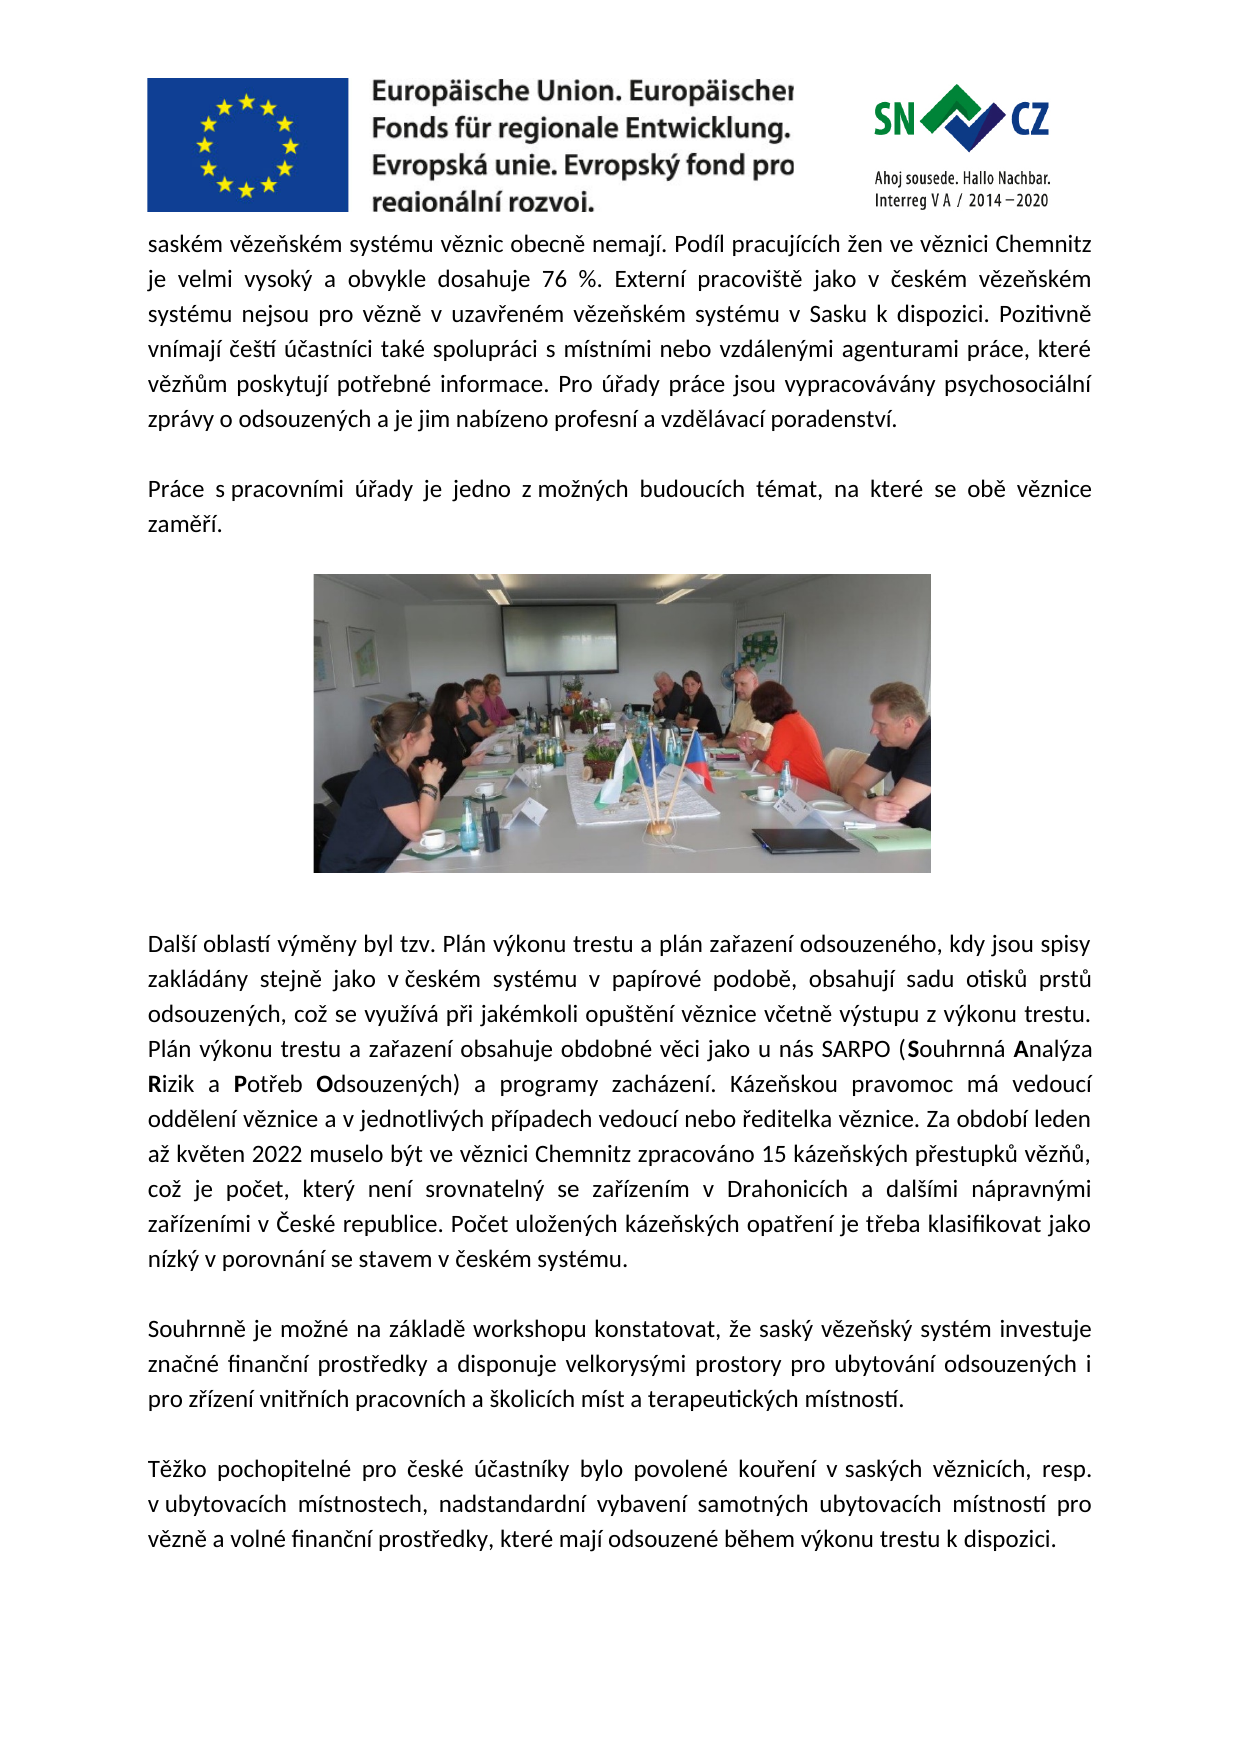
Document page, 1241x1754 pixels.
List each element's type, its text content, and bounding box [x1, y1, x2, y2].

text Práce s pracovními úřady je jedno z možných budoucích témat, na které se obě věznice zaměří. [148, 473, 1093, 538]
text Souhrnně je možné na základě workshopu konstatovat, že saský vězeňský systém investuje značné finanční prostředky a disponuje velkorysými prostory pro ubytování odsouzených i pro zřízení vnitřních pracovních a školicích míst a terapeutických místností. [148, 1313, 1093, 1413]
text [148, 162, 1093, 433]
picture [147, 78, 793, 212]
picture [850, 59, 1069, 226]
text Další oblastí výměny byl tzv. Plán výkonu trestu a plán zařazení odsouzeného, kdy jsou spisy zakládány stejně jako v českém systému v papírové podobě, obsahují sadu otisků prstů odsouzených, což se využívá při jakémkoli opuštění věznice včetně výstupu z výkonu trestu. Plán výkonu trestu a zařazení obsahuje obdobné věci jako u nás SARPO (Souhrnná Analýza Rizik a Potřeb Odsouzených) a programy zacházení. Kázeňskou pravomoc má vedoucí oddělení věznice a v jednotlivých případech vedoucí nebo ředitelka věznice. Za období leden až květen 2022 muselo být ve věznici Chemnitz zpracováno 15 kázeňských přestupků vězňů, což je počet, který není srovnatelný se zařízením v Drahonicích a dalšími nápravnými zařízeními v České republice. Počet uložených kázeňských opatření je třeba klasifikovat jako nízký v porovnání se stavem v českém systému. [148, 928, 1093, 1273]
text Těžko pochopitelné pro české účastníky bylo povolené kouření v saských věznicích, resp. v ubytovacích místnostech, nadstandardní vybavení samotných ubytovacích místností pro vězně a volné finanční prostředky, které mají odsouzené během výkonu trestu k dispozici. [148, 1453, 1093, 1553]
picture [312, 574, 930, 872]
